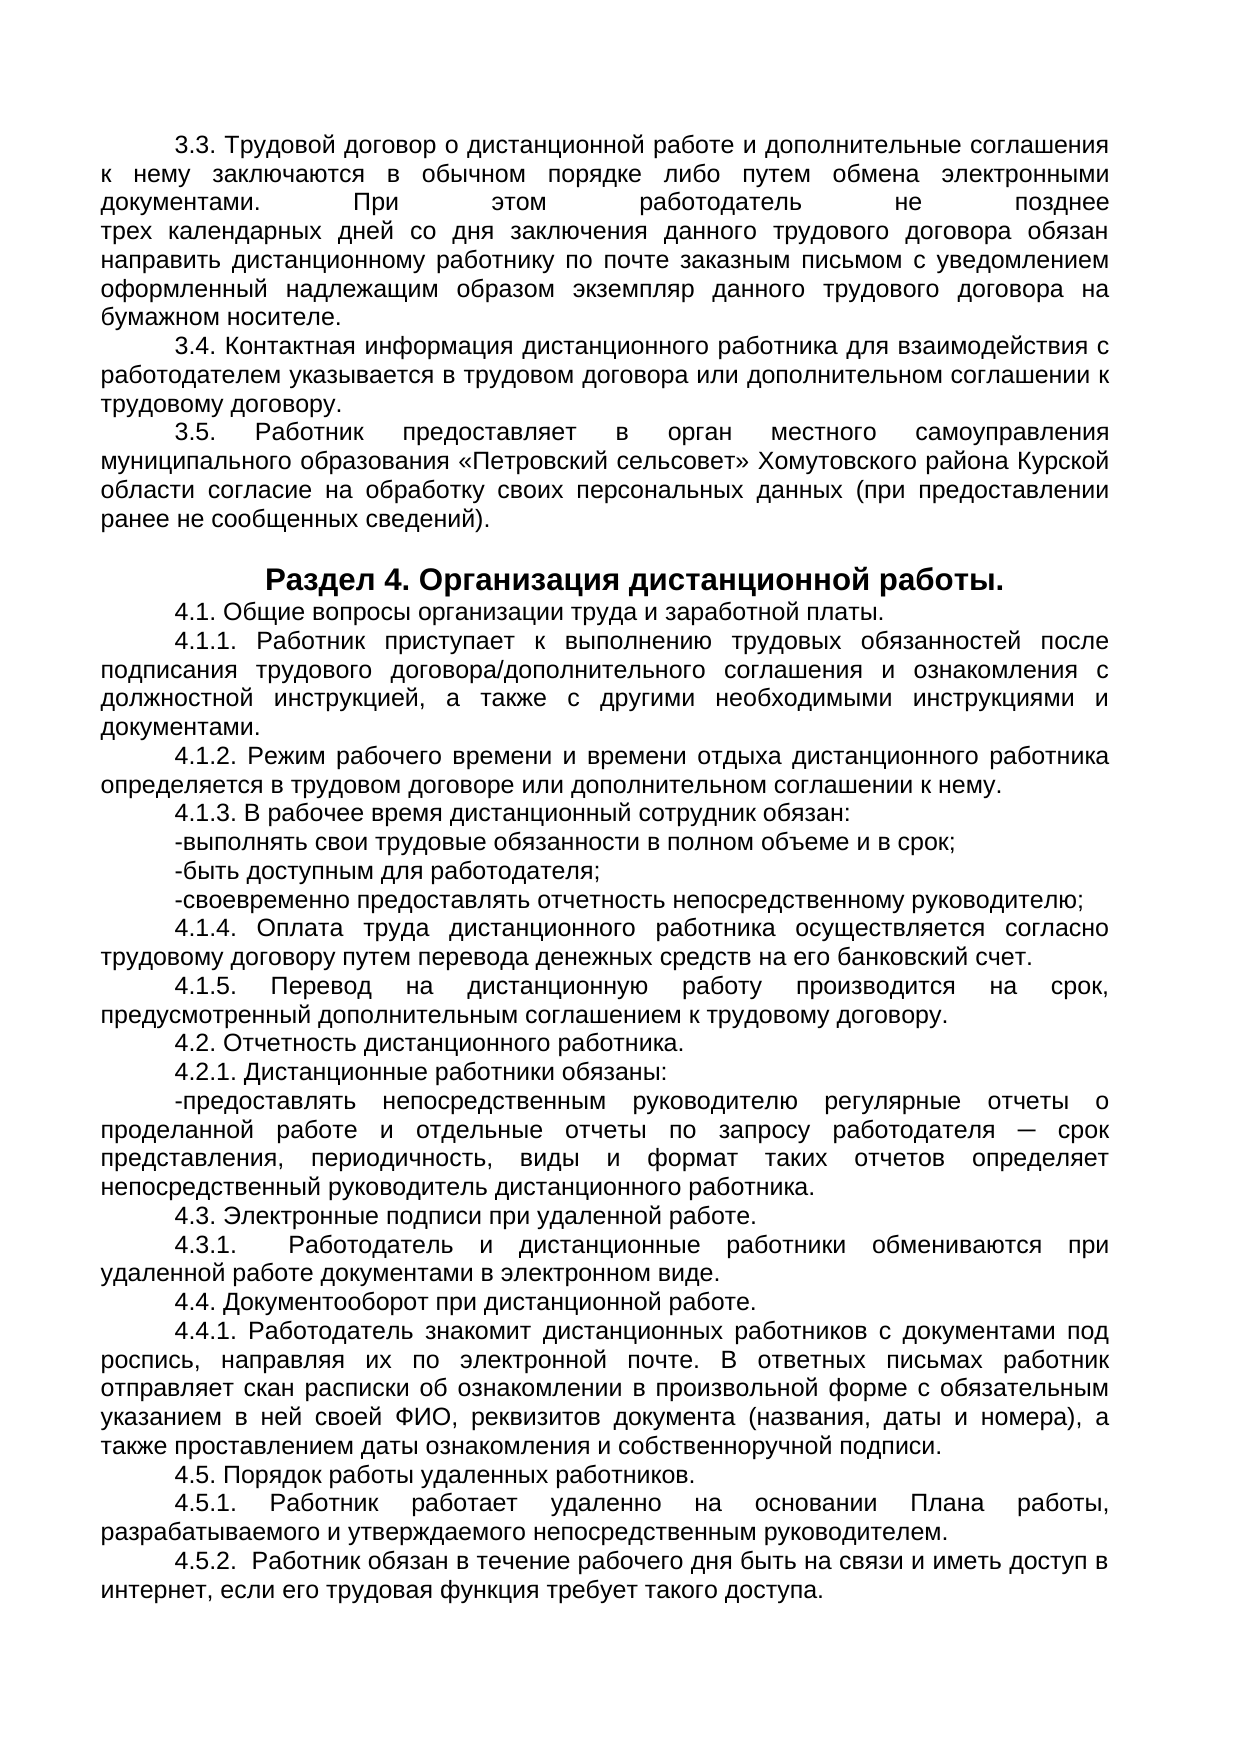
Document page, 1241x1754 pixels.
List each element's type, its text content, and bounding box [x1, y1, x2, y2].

text 3.5. Работник предоставляет в орган местного самоуправления муниципального образования «Петровский сельсовет» Хомутовского района Курской области согласие на обработку своих персональных данных (при предоставлении ранее не сообщенных сведений). [100, 417, 1110, 532]
text 4.4. Документооборот при дистанционной работе. [100, 1287, 1110, 1316]
text 4.5.1. Работник работает удаленно на основании Плана работы, разрабатываемого и утверждаемого непосредственным руководителем. [100, 1488, 1110, 1546]
text 4.5.2. Работник обязан в течение рабочего дня быть на связи и иметь доступ в интернет, если его трудовая функция требует такого доступа. [100, 1546, 1110, 1603]
text 4.2.1. Дистанционные работники обязаны: [100, 1057, 1110, 1086]
text 4.2. Отчетность дистанционного работника. [100, 1028, 1110, 1057]
text 4.1.2. Режим рабочего времени и времени отдыха дистанционного работника определяется в трудовом договоре или дополнительном соглашении к нему. [100, 741, 1110, 798]
text 4.1.1. Работник приступает к выполнению трудовых обязанностей после подписания трудового договора/дополнительного соглашения и ознакомления с должностной инструкцией, а также с другими необходимыми инструкциями и документами. [100, 626, 1110, 741]
text -своевременно предоставлять отчетность непосредственному руководителю; [100, 884, 1110, 913]
text -выполнять свои трудовые обязанности в полном объеме и в срок; [100, 827, 1110, 856]
text 4.4.1. Работодатель знакомит дистанционных работников с документами под роспись, направляя их по электронной почте. В ответных письмах работник отправляет скан расписки об ознакомлении в произвольной форме с обязательным указанием в ней своей ФИО, реквизитов документа (названия, даты и номера), а также проставлением даты ознакомления и собственноручной подписи. [100, 1316, 1110, 1459]
text -быть доступным для работодателя; [100, 856, 1110, 884]
text 3.4. Контактная информация дистанционного работника для взаимодействия с работодателем указывается в трудовом договора или дополнительном соглашении к трудовому договору. [100, 331, 1110, 417]
text 4.1.4. Оплата труда дистанционного работника осуществляется согласно трудовому договору путем перевода денежных средств на его банковский счет. [100, 913, 1110, 971]
text 4.1.5. Перевод на дистанционную работу производится на срок, предусмотренный дополнительным соглашением к трудовому договору. [100, 971, 1110, 1028]
text 4.3.1. Работодатель и дистанционные работники обмениваются при удаленной работе документами в электронном виде. [100, 1229, 1110, 1287]
text -предоставлять непосредственным руководителю регулярные отчеты о проделанной работе и отдельные отчеты по запросу работодателя ─ срок представления, периодичность, виды и формат таких отчетов определяет непосредственный руководитель дистанционного работника. [100, 1086, 1110, 1201]
text 4.1. Общие вопросы организации труда и заработной платы. [100, 597, 1110, 626]
text 4.3. Электронные подписи при удаленной работе. [100, 1201, 1110, 1229]
text 4.5. Порядок работы удаленных работников. [100, 1459, 1110, 1488]
text Раздел 4. Организация дистанционной работы. [100, 561, 1110, 597]
text 3.3. Трудовой договор о дистанционной работе и дополнительные соглашения к нему заключаются в обычном порядке либо путем обмена электронными документами. При этом работодатель не позднее трех календарных дней со дня заключения данного трудового договора обязан направить дистанционному работнику по почте заказным письмом с уведомлением оформленный надлежащим образом экземпляр данного трудового договора на бумажном носителе. [100, 130, 1110, 331]
text 4.1.3. В рабочее время дистанционный сотрудник обязан: [100, 798, 1110, 827]
